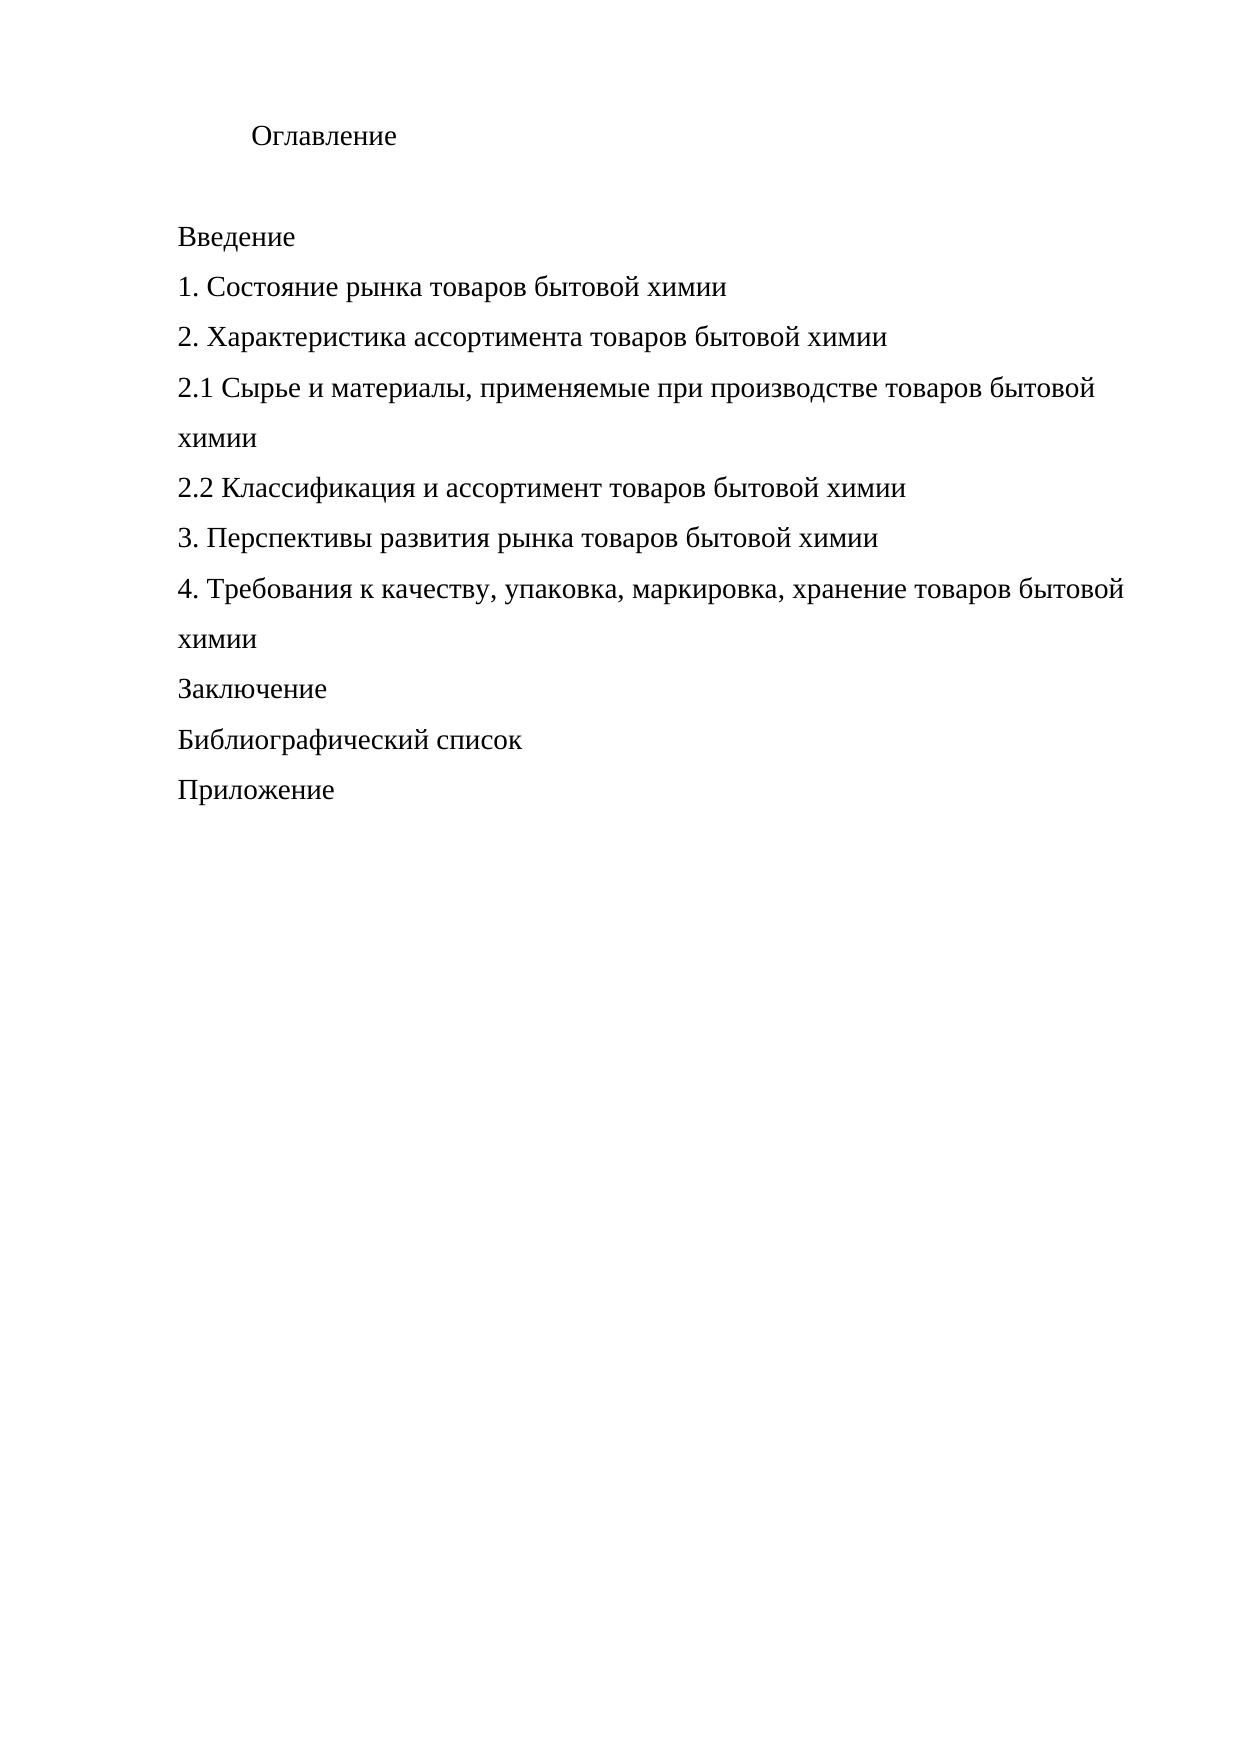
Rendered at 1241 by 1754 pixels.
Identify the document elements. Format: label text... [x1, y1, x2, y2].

subtitle 4. Требования к качеству, упаковка, маркировка, хранение товаров бытовой химии [177, 571, 1152, 655]
subtitle 2.2 Классификация и ассортимент товаров бытовой химии [177, 470, 1152, 504]
subtitle Приложение [177, 772, 1152, 806]
subtitle Введение [177, 219, 1152, 252]
subtitle Заключение [177, 672, 1152, 705]
subtitle 1. Состояние рынка товаров бытовой химии [177, 269, 1152, 303]
subtitle 2.1 Сырье и материалы, применяемые при производстве товаров бытовой химии [177, 370, 1152, 453]
subtitle Библиографический список [177, 722, 1152, 755]
subtitle 3. Перспективы развития рынка товаров бытовой химии [177, 521, 1152, 554]
subtitle Оглавление [177, 118, 1152, 152]
subtitle 2. Характеристика ассортимента товаров бытовой химии [177, 319, 1152, 353]
